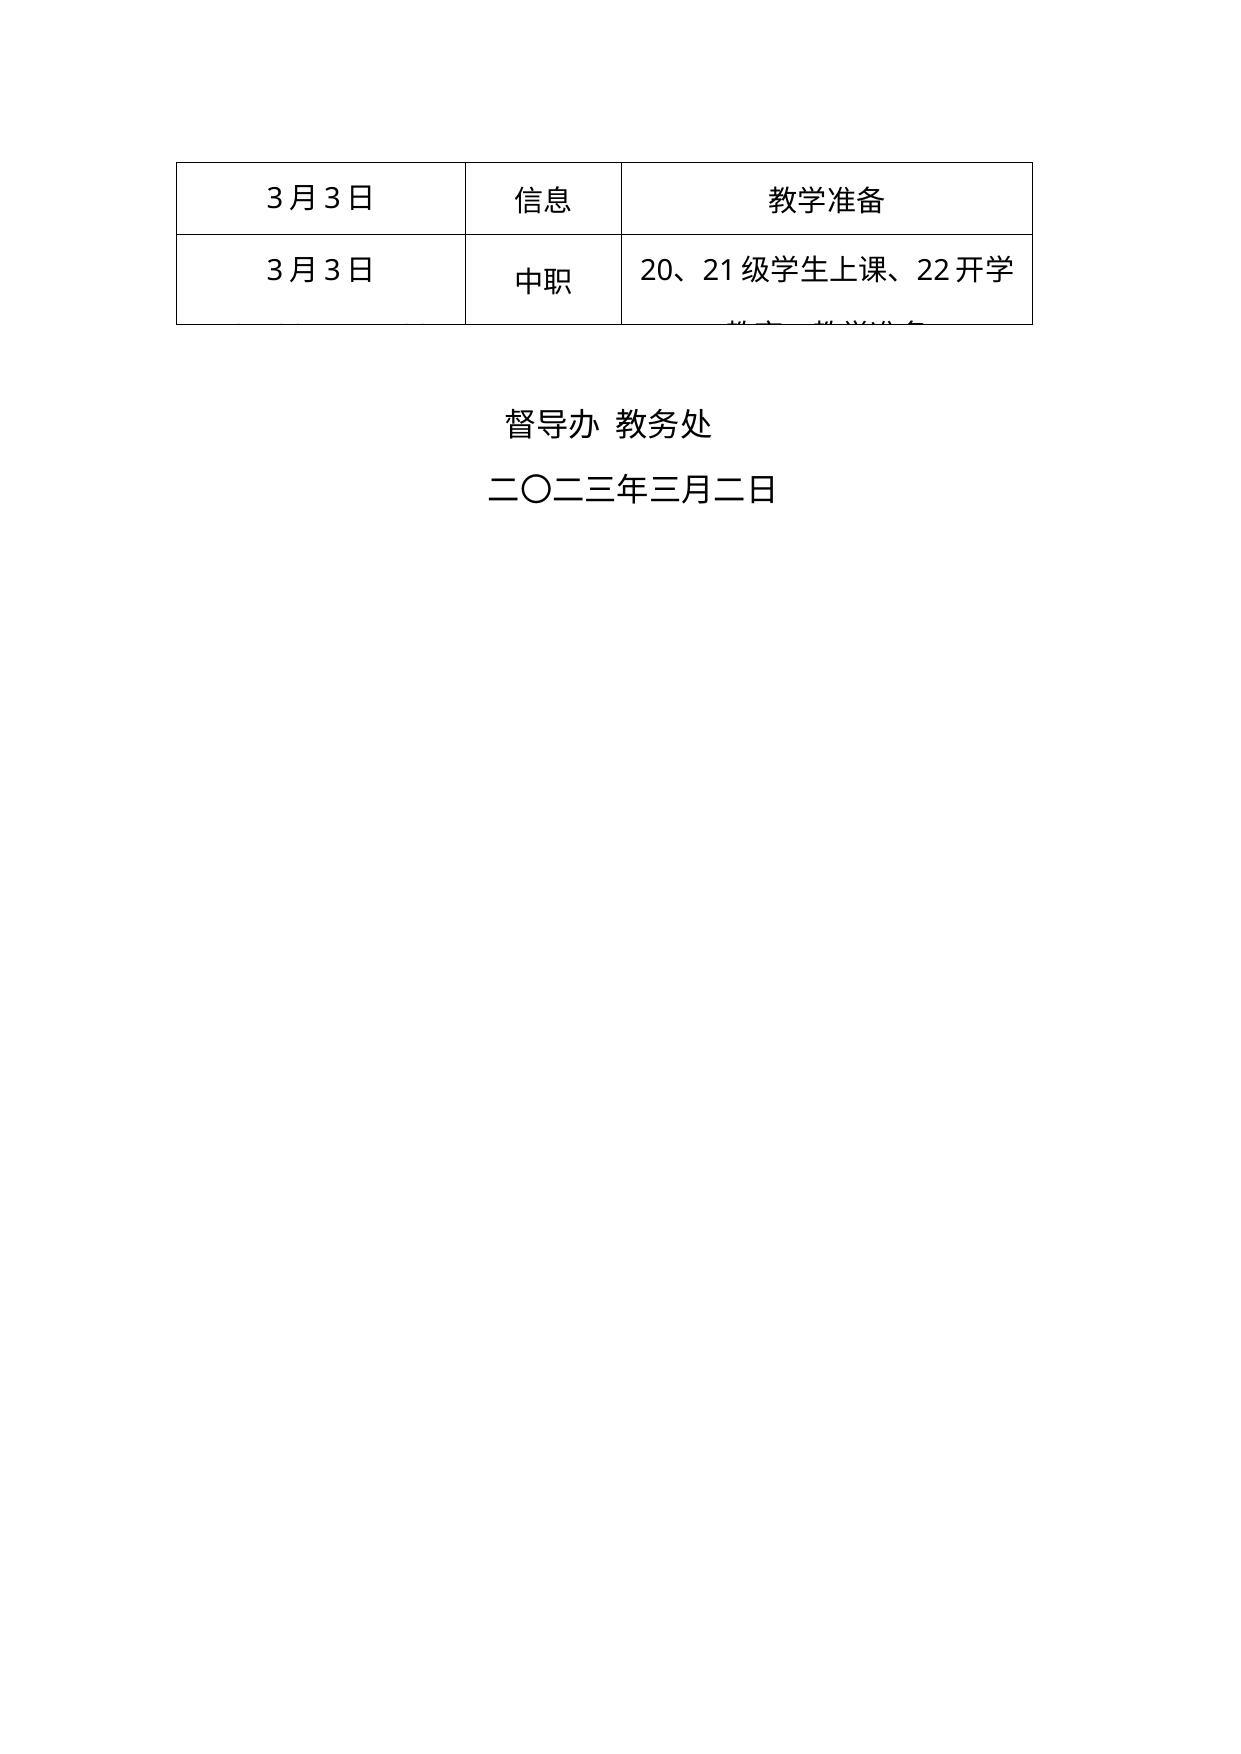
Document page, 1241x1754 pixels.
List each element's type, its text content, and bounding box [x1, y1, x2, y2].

text 二〇二三年三月二日 [187, 455, 1053, 520]
text 督导办 教务处 [187, 390, 1053, 455]
table_cell 3月3日 16：00—17：00 [177, 235, 465, 324]
table_cell 信息 [466, 163, 621, 234]
table_cell 教学准备 [622, 163, 1032, 234]
table_cell 20、21级学生上课、22开学教育，教学准备 [622, 235, 1032, 324]
table_cell 3月3日 12:40-13:20 [177, 163, 465, 234]
table_cell 中职 [466, 235, 621, 324]
